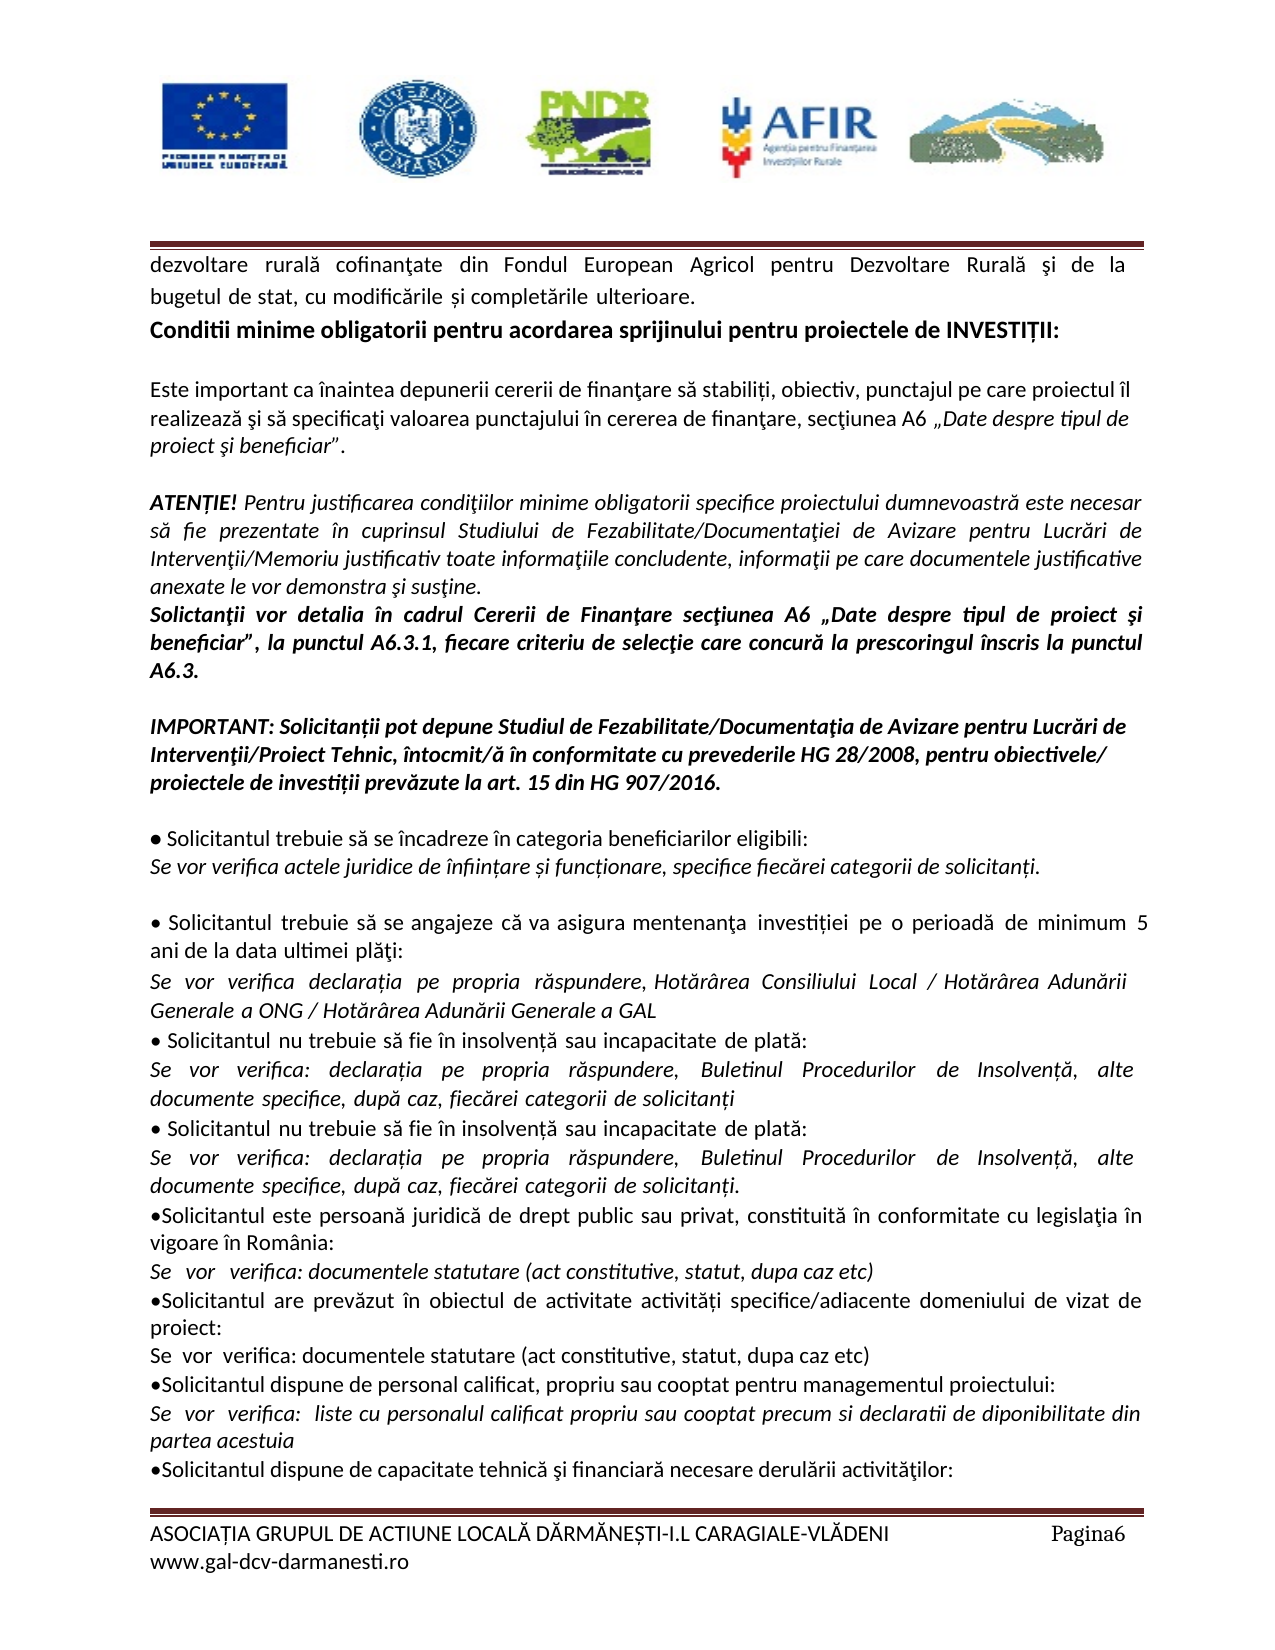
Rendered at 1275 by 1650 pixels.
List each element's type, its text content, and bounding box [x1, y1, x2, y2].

text Se vor verifica: liste cu personalul calificat propriu sau cooptat precum si declaratii de diponibilitate din partea acestuia [150, 1400, 1144, 1454]
text Solictanţii vor detalia în cadrul Cererii de Finanţare secţiunea A6 „Date despre tipul de proiect şi beneficiar”, la punctul A6.3.1, fiecare criteriu de selecţie care concură la prescoringul înscris la punctul A6.3. [150, 600, 1144, 684]
text Se vor verifica: documentele statutare (act constitutive, statut, dupa caz etc) [150, 1342, 1144, 1369]
text • Solicitantul trebuie să se angajeze că va asigura mentenanţa investiției pe o perioadă de minimum 5 ani de la data ultimei plăţi: [150, 908, 1150, 964]
text Se vor verifica: documentele statutare (act constitutive, statut, dupa caz etc) [150, 1258, 1144, 1285]
text •Solicitantul este persoană juridică de drept public sau privat, constituită în conformitate cu legislaţia în vigoare în România: [150, 1202, 1144, 1256]
text Se vor verifica actele juridice de înființare și funcționare, specifice fiecărei categorii de solicitanți. [150, 852, 1144, 880]
picture [159, 75, 1135, 183]
text •Solicitantul dispune de personal calificat, propriu sau cooptat pentru managementul proiectului: [150, 1371, 1144, 1398]
text • Solicitantul nu trebuie să fie în insolvență sau incapacitate de plată: [150, 1026, 1146, 1054]
text •Solicitantul are prevăzut în obiectul de activitate activități specifice/adiacente domeniului de vizat de proiect: [150, 1286, 1144, 1341]
text • Solicitantul trebuie să se încadreze în categoria beneficiarilor eligibili: [150, 824, 1144, 852]
text Se vor verifica: declarația pe propria răspundere, Buletinul Procedurilor de Insolvență, alte documente specifice, după caz, fiecărei categorii de solicitanți [150, 1055, 1134, 1112]
text Conditii minime obligatorii pentru acordarea sprijinului pentru proiectele de INVESTIŢII: [150, 314, 1144, 345]
text IMPORTANT: Solicitanții pot depune Studiul de Fezabilitate/Documentaţia de Avizare pentru Lucrări de Intervenţii/Proiect Tehnic, întocmit/ă în conformitate cu prevederile HG 28/2008, pentru obiectivele/ proiectele de investiții prevăzute la art. 15 din HG 907/2016. [150, 712, 1144, 796]
text ATENȚIE! Pentru justificarea condiţiilor minime obligatorii specifice proiectului dumnevoastră este necesar să fie prezentate în cuprinsul Studiului de Fezabilitate/Documentaţiei de Avizare pentru Lucrări de Intervenţii/Memoriu justificativ toate informaţiile concludente, informaţii pe care documentele justificative anexate le vor demonstra şi susţine. [150, 488, 1144, 600]
text • Solicitantul nu trebuie să fie în insolvență sau incapacitate de plată: [150, 1114, 1146, 1142]
text •Solicitantul dispune de capacitate tehnică şi financiară necesare derulării activităţilor: [150, 1456, 1144, 1483]
text Se vor verifica declarația pe propria răspundere, Hotărârea Consiliului Local / Hotărârea Adunării Generale a ONG / Hotărârea Adunării Generale a GAL [150, 967, 1127, 1024]
text Este important ca înaintea depunerii cererii de finanţare să stabiliți, obiectiv, punctajul pe care proiectul îl realizează şi să specificaţi valoarea punctajului în cererea de finanţare, secţiunea A6 „Date despre tipul de proiect şi beneficiar”. [150, 376, 1144, 460]
text Se vor verifica: declarația pe propria răspundere, Buletinul Procedurilor de Insolvență, alte documente specifice, după caz, fiecărei categorii de solicitanți. [150, 1143, 1134, 1199]
